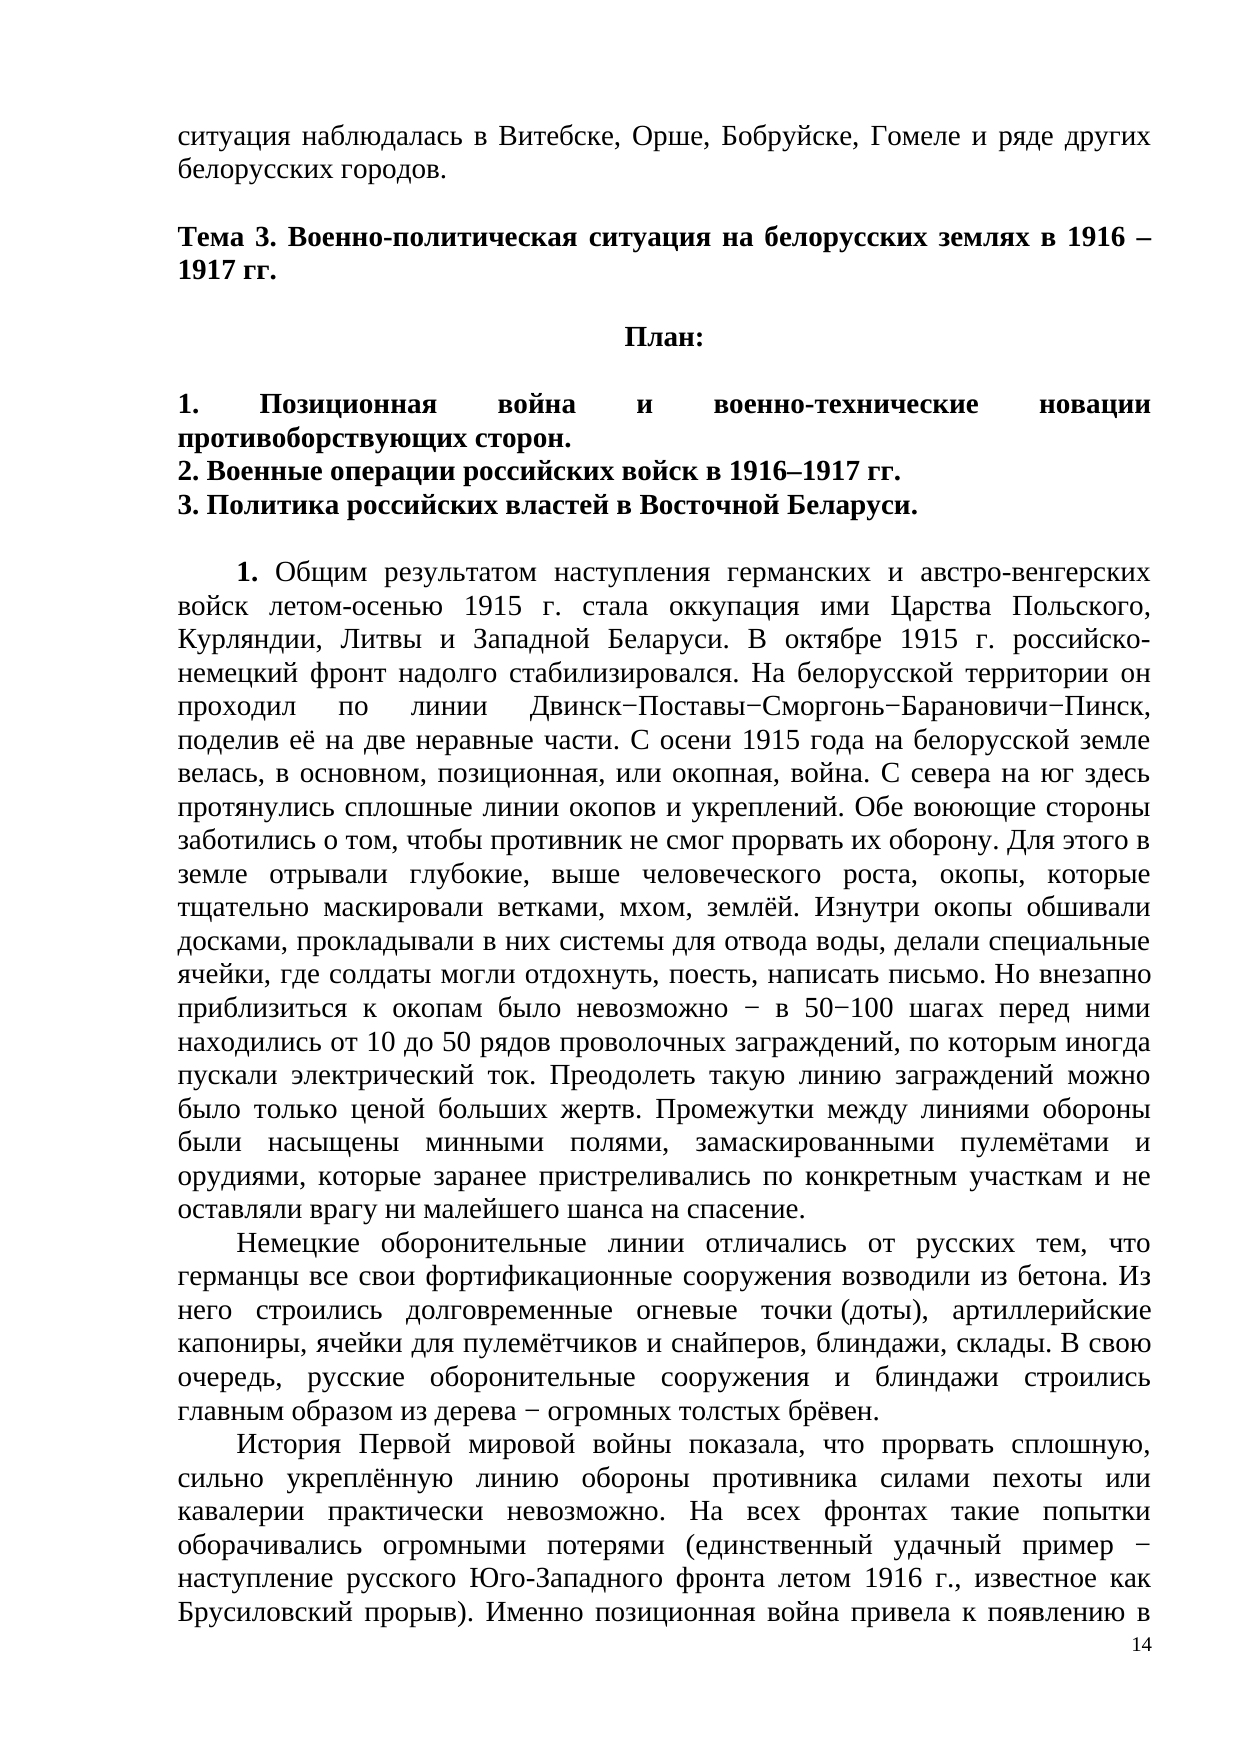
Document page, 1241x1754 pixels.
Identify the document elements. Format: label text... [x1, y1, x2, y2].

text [177, 1426, 1152, 1627]
text 2. Военные операции российских войск в 1916–1917 гг. [177, 453, 1152, 487]
text 3. Политика российских властей в Восточной Беларуси. [177, 487, 1152, 521]
text 1. Позиционная война и военно-технические новации противоборствующих сторон. [177, 386, 1152, 453]
text Тема 3. Военно-политическая ситуация на белорусских землях в 1916 – 1917 гг. [177, 219, 1152, 286]
text Немецкие оборонительные линии отличались от русских тем, что германцы все свои фортификационные сооружения возводили из бетона. Из него строились долговременные огневые точки (доты), артиллерийские капониры, ячейки для пулемётчиков и снайперов, блиндажи, склады. В свою очередь, русские оборонительные сооружения и блиндажи строились главным образом из дерева − огромных толстых брёвен. [177, 1225, 1152, 1426]
subtitle План: [177, 319, 1152, 353]
text 1. Общим результатом наступления германских и австро-венгерских войск летом-осенью 1915 г. стала оккупация ими Царства Польского, Курляндии, Литвы и Западной Беларуси. В октябре 1915 г. российско-немецкий фронт надолго стабилизировался. На белорусской территории он проходил по линии Двинск−Поставы−Сморгонь−Барановичи−Пинск, поделив её на две неравные части. С осени 1915 года на белорусской земле велась, в основном, позиционная, или окопная, война. С севера на юг здесь протянулись сплошные линии окопов и укреплений. Обе воюющие стороны заботились о том, чтобы противник не смог прорвать их оборону. Для этого в земле отрывали глубокие, выше человеческого роста, окопы, которые тщательно маскировали ветками, мхом, землёй. Изнутри окопы обшивали досками, прокладывали в них системы для отвода воды, делали специальные ячейки, где солдаты могли отдохнуть, поесть, написать письмо. Но внезапно приблизиться к окопам было невозможно − в 50−100 шагах перед ними находились от 10 до 50 рядов проволочных заграждений, по которым иногда пускали электрический ток. Преодолеть такую линию заграждений можно было только ценой больших жертв. Промежутки между линиями обороны были насыщены минными полями, замаскированными пулемётами и орудиями, которые заранее пристреливались по конкретным участкам и не оставляли врагу ни малейшего шанса на спасение. [177, 554, 1152, 1225]
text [177, 118, 1152, 185]
